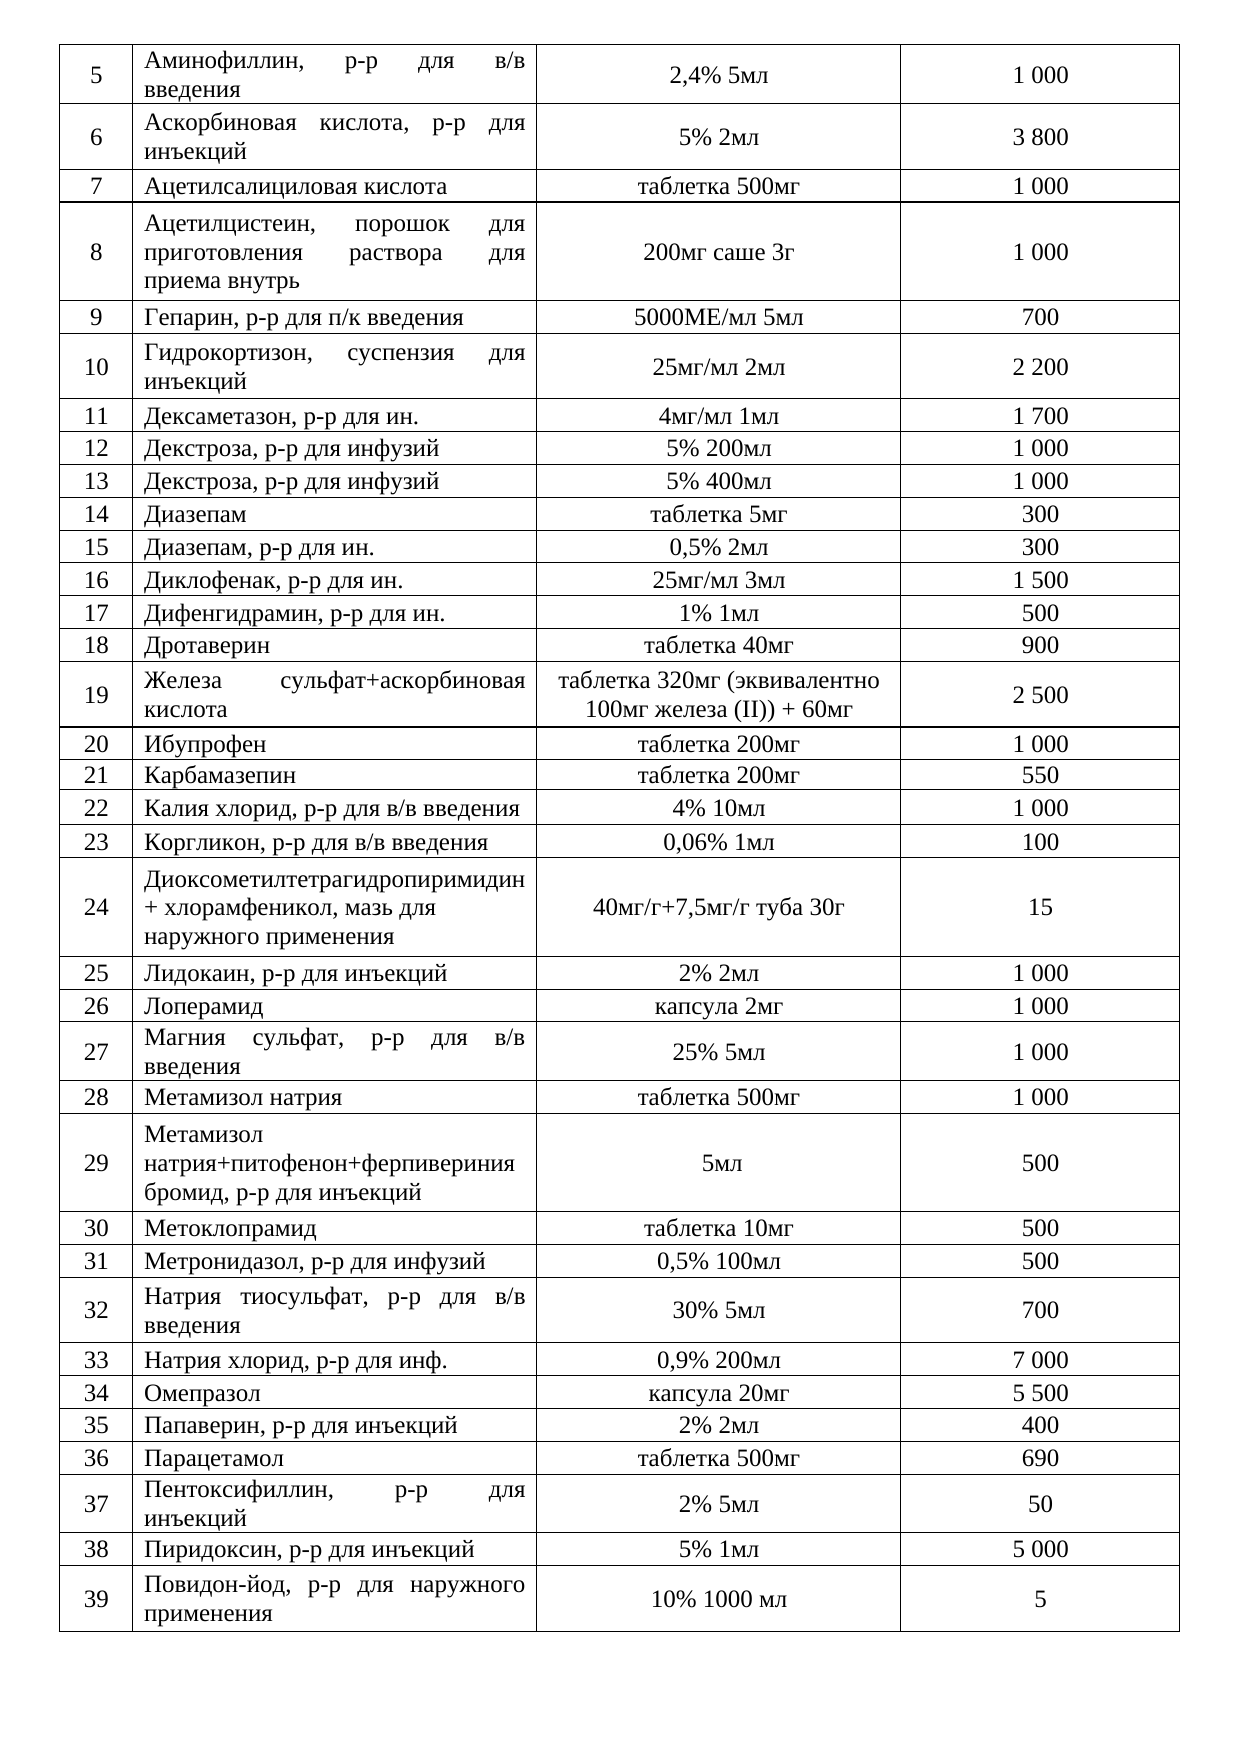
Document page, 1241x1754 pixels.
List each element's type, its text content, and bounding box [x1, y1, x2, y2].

table_cell Коргликон, р-р для в/в введения [133, 825, 536, 857]
table_cell Ацетилсалициловая кислота [133, 170, 536, 201]
table_cell 300 [901, 531, 1179, 562]
table_cell 10% 1000 мл [537, 1566, 900, 1631]
table_cell 34 [60, 1376, 132, 1408]
table_cell 9 [60, 301, 132, 333]
table_cell 0,5% 100мл [537, 1245, 900, 1277]
table_cell 39 [60, 1566, 132, 1631]
table_cell 1 000 [901, 203, 1179, 300]
table_cell Калия хлорид, р-р для в/в введения [133, 790, 536, 824]
table_cell Диклофенак, р-р для ин. [133, 563, 536, 595]
table_cell 17 [60, 596, 132, 628]
table_cell 15 [60, 531, 132, 562]
table_cell 5% 1мл [537, 1533, 900, 1565]
table_cell 28 [60, 1081, 132, 1113]
table_cell 38 [60, 1533, 132, 1565]
table_cell 1 500 [901, 563, 1179, 595]
table_cell Метоклопрамид [133, 1212, 536, 1244]
table_cell 29 [60, 1114, 132, 1211]
table_cell 4% 10мл [537, 790, 900, 824]
table_cell 5 [60, 45, 132, 103]
table_cell Карбамазепин [133, 760, 536, 789]
table_cell таблетка 320мг (эквивалентно 100мг железа (II)) + 60мг [537, 662, 900, 726]
table_cell 700 [901, 1278, 1179, 1342]
table_cell 40мг/г+7,5мг/г туба 30г [537, 858, 900, 956]
table_cell 32 [60, 1278, 132, 1342]
table_cell 50 [901, 1475, 1179, 1532]
table_cell 19 [60, 662, 132, 726]
table_cell 2% 5мл [537, 1475, 900, 1532]
table_cell 1 000 [901, 465, 1179, 497]
table_cell таблетка 500мг [537, 1081, 900, 1113]
table_cell 18 [60, 629, 132, 661]
table_cell 36 [60, 1442, 132, 1473]
table_cell Декстроза, р-р для инфузий [133, 465, 536, 497]
table_cell 400 [901, 1409, 1179, 1441]
table_cell таблетка 500мг [537, 1442, 900, 1473]
table_cell Магния сульфат, р-р для в/в введения [133, 1022, 536, 1080]
table_cell 10 [60, 334, 132, 398]
table_cell Диазепам [133, 498, 536, 529]
table_cell 1 000 [901, 957, 1179, 988]
table_cell 4мг/мл 1мл [537, 399, 900, 431]
table_cell 16 [60, 563, 132, 595]
table_cell 27 [60, 1022, 132, 1080]
table_cell 1 000 [901, 170, 1179, 201]
table_cell 500 [901, 1114, 1179, 1211]
table_cell Гепарин, р-р для п/к введения [133, 301, 536, 333]
table_cell Пиридоксин, р-р для инъекций [133, 1533, 536, 1565]
table_cell 2 200 [901, 334, 1179, 398]
table_cell Метамизол натрия [133, 1081, 536, 1113]
table_cell 100 [901, 825, 1179, 857]
table_cell таблетка 500мг [537, 170, 900, 201]
table_cell 1% 1мл [537, 596, 900, 628]
table_cell 20 [60, 728, 132, 759]
table_cell 5 500 [901, 1376, 1179, 1408]
table_cell Папаверин, р-р для инъекций [133, 1409, 536, 1441]
table_cell Аминофиллин, р-р для в/в введения [133, 45, 536, 103]
table_cell 5% 2мл [537, 104, 900, 168]
table_cell Железа сульфат+аскорбиновая кислота [133, 662, 536, 726]
table_cell 5 000 [901, 1533, 1179, 1565]
table_cell Пентоксифиллин, р-р для инъекций [133, 1475, 536, 1532]
table_cell 26 [60, 990, 132, 1021]
table_cell 6 [60, 104, 132, 168]
table_cell Парацетамол [133, 1442, 536, 1473]
table_cell 25мг/мл 2мл [537, 334, 900, 398]
table_cell 30% 5мл [537, 1278, 900, 1342]
table_cell 1 000 [901, 1022, 1179, 1080]
table_cell 13 [60, 465, 132, 497]
table_cell 1 000 [901, 790, 1179, 824]
table_cell Гидрокортизон, суспензия для инъекций [133, 334, 536, 398]
table_cell таблетка 200мг [537, 760, 900, 789]
table_cell 5мл [537, 1114, 900, 1211]
table_cell 500 [901, 1245, 1179, 1277]
table_cell Декстроза, р-р для инфузий [133, 432, 536, 464]
table_cell 3 800 [901, 104, 1179, 168]
table_cell 200мг саше 3г [537, 203, 900, 300]
table_cell 14 [60, 498, 132, 529]
table_cell Ибупрофен [133, 728, 536, 759]
table_cell 0,06% 1мл [537, 825, 900, 857]
table_cell Метронидазол, р-р для инфузий [133, 1245, 536, 1277]
table_cell таблетка 5мг [537, 498, 900, 529]
table_cell 900 [901, 629, 1179, 661]
table_cell 5000МЕ/мл 5мл [537, 301, 900, 333]
table_cell 8 [60, 203, 132, 300]
table_cell 22 [60, 790, 132, 824]
table_cell капсула 20мг [537, 1376, 900, 1408]
table_cell таблетка 10мг [537, 1212, 900, 1244]
table_cell 12 [60, 432, 132, 464]
table_cell 25мг/мл 3мл [537, 563, 900, 595]
table_cell 1 000 [901, 45, 1179, 103]
table_cell 1 000 [901, 432, 1179, 464]
table_cell 0,9% 200мл [537, 1343, 900, 1375]
table_cell Натрия тиосульфат, р-р для в/в введения [133, 1278, 536, 1342]
table_cell Диоксометилтетрагидропиримидин + хлорамфеникол, мазь для наружного применения [133, 858, 536, 956]
table_cell Натрия хлорид, р-р для инф. [133, 1343, 536, 1375]
table_cell 25% 5мл [537, 1022, 900, 1080]
table_cell 1 000 [901, 728, 1179, 759]
table_cell 21 [60, 760, 132, 789]
table_cell 15 [901, 858, 1179, 956]
table_cell Аскорбиновая кислота, р-р для инъекций [133, 104, 536, 168]
table_cell 550 [901, 760, 1179, 789]
table_cell 500 [901, 596, 1179, 628]
table_cell Диазепам, р-р для ин. [133, 531, 536, 562]
table_cell 25 [60, 957, 132, 988]
table_cell Омепразол [133, 1376, 536, 1408]
table_cell 33 [60, 1343, 132, 1375]
table_cell 0,5% 2мл [537, 531, 900, 562]
table_cell Дротаверин [133, 629, 536, 661]
table_cell 500 [901, 1212, 1179, 1244]
table_cell 37 [60, 1475, 132, 1532]
table_cell таблетка 40мг [537, 629, 900, 661]
table_cell 5% 400мл [537, 465, 900, 497]
table_cell Метамизол натрия+питофенон+ферпивериния бромид, р-р для инъекций [133, 1114, 536, 1211]
table_cell 30 [60, 1212, 132, 1244]
table_cell 2% 2мл [537, 957, 900, 988]
table_cell 5 [901, 1566, 1179, 1631]
table_cell Лоперамид [133, 990, 536, 1021]
table_cell таблетка 200мг [537, 728, 900, 759]
table_cell 5% 200мл [537, 432, 900, 464]
table_cell 2% 2мл [537, 1409, 900, 1441]
table_cell 300 [901, 498, 1179, 529]
table_cell 7 000 [901, 1343, 1179, 1375]
table_cell 690 [901, 1442, 1179, 1473]
table_cell 1 700 [901, 399, 1179, 431]
table_cell 2 500 [901, 662, 1179, 726]
table_cell Повидон-йод, р-р для наружного применения [133, 1566, 536, 1631]
table_cell 1 000 [901, 990, 1179, 1021]
table_cell 23 [60, 825, 132, 857]
table_cell 24 [60, 858, 132, 956]
table_cell 2,4% 5мл [537, 45, 900, 103]
table_cell 700 [901, 301, 1179, 333]
table_cell 7 [60, 170, 132, 201]
table_cell Ацетилцистеин, порошок для приготовления раствора для приема внутрь [133, 203, 536, 300]
table_cell Дифенгидрамин, р-р для ин. [133, 596, 536, 628]
table_cell Лидокаин, р-р для инъекций [133, 957, 536, 988]
table_cell 35 [60, 1409, 132, 1441]
table_cell 31 [60, 1245, 132, 1277]
table_cell капсула 2мг [537, 990, 900, 1021]
table_cell 11 [60, 399, 132, 431]
table_cell Дексаметазон, р-р для ин. [133, 399, 536, 431]
table_cell 1 000 [901, 1081, 1179, 1113]
